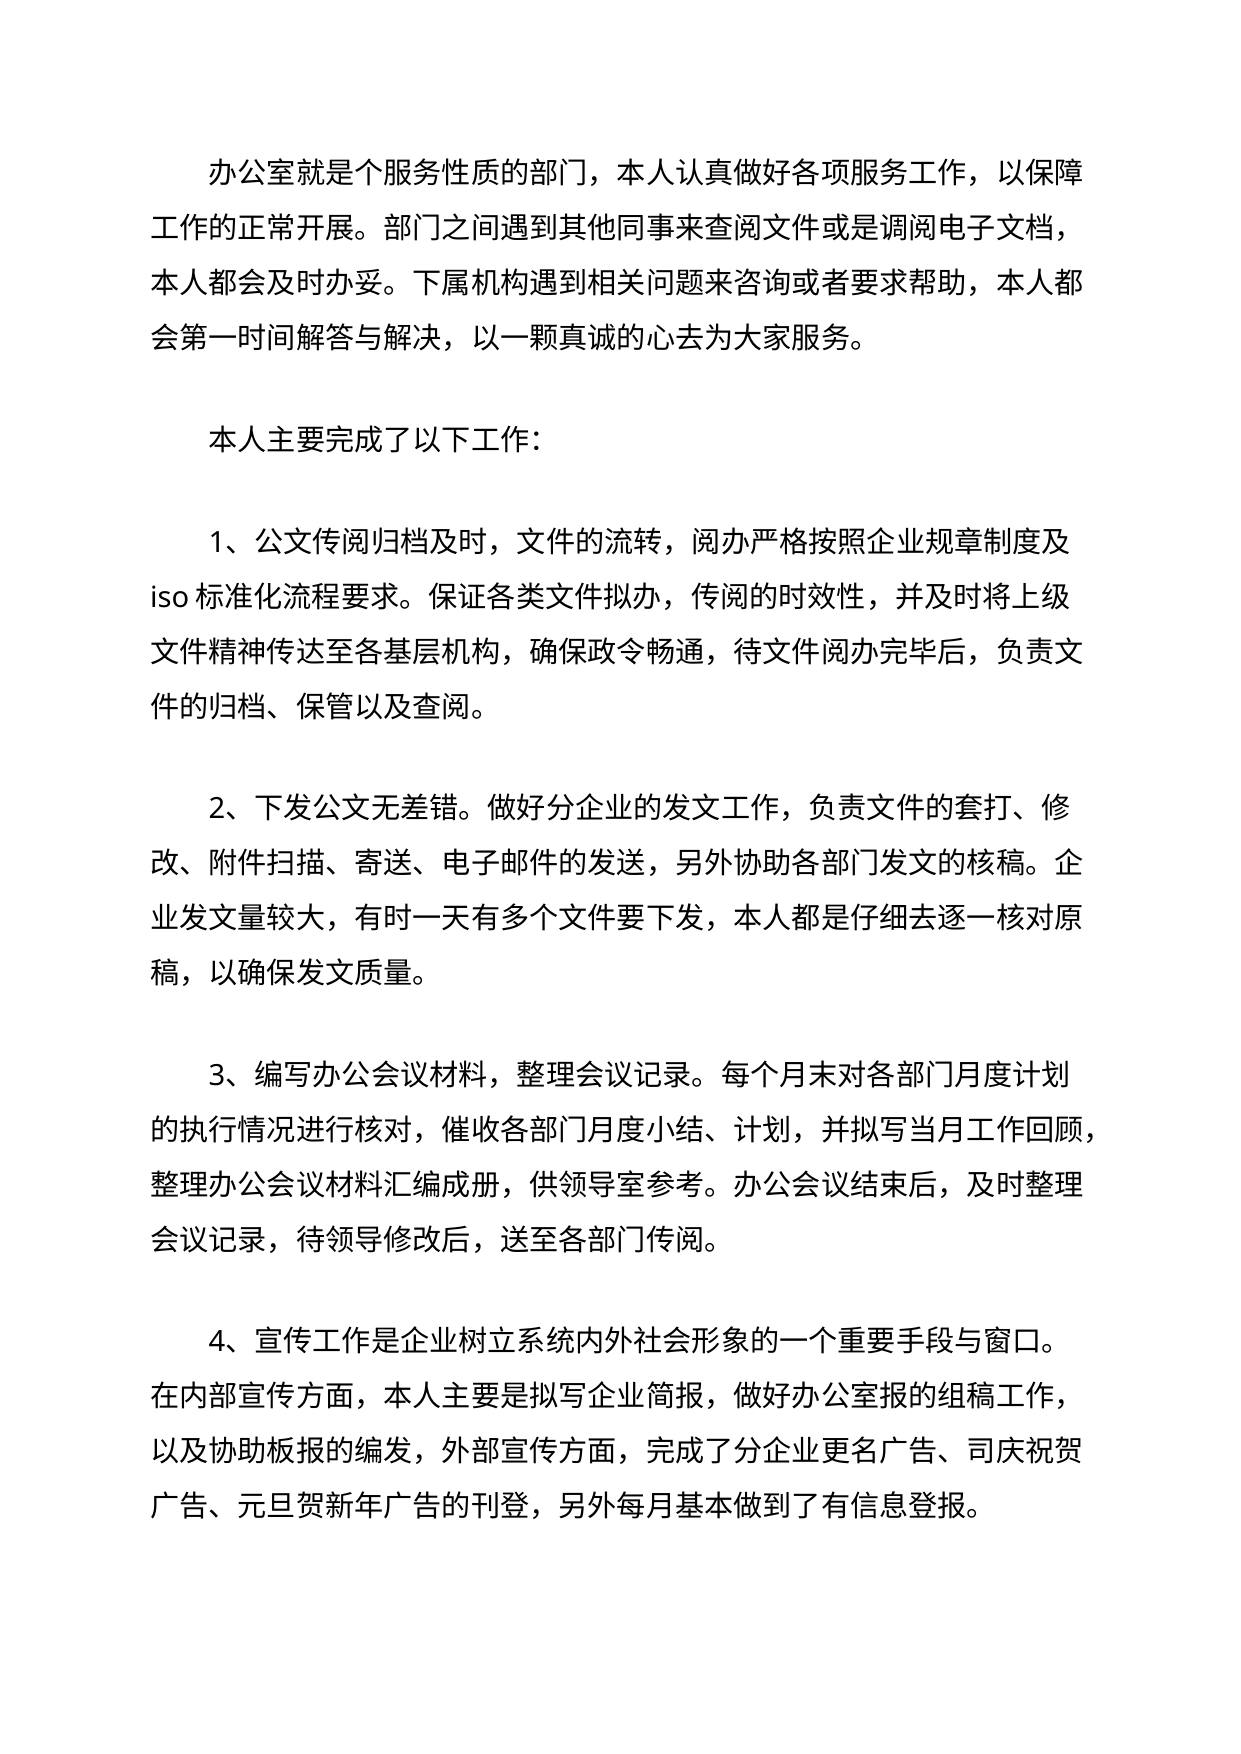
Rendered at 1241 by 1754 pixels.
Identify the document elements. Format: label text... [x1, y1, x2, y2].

text 2、下发公文无差错。做好分企业的发文工作，负责文件的套打、修改、附件扫描、寄送、电子邮件的发送，另外协助各部门发文的核稿。企业发文量较大，有时一天有多个文件要下发，本人都是仔细去逐一核对原稿，以确保发文质量。 [150, 785, 1090, 992]
text 办公室就是个服务性质的部门，本人认真做好各项服务工作，以保障工作的正常开展。部门之间遇到其他同事来查阅文件或是调阅电子文档，本人都会及时办妥。下属机构遇到相关问题来咨询或者要求帮助，本人都会第一时间解答与解决，以一颗真诚的心去为大家服务。 [150, 150, 1090, 357]
text 3、编写办公会议材料，整理会议记录。每个月末对各部门月度计划的执行情况进行核对，催收各部门月度小结、计划，并拟写当月工作回顾，整理办公会议材料汇编成册，供领导室参考。办公会议结束后，及时整理会议记录，待领导修改后，送至各部门传阅。 [150, 1051, 1090, 1258]
text 1、公文传阅归档及时，文件的流转，阅办严格按照企业规章制度及iso标准化流程要求。保证各类文件拟办，传阅的时效性，并及时将上级文件精神传达至各基层机构，确保政令畅通，待文件阅办完毕后，负责文件的归档、保管以及查阅。 [150, 518, 1090, 725]
text 本人主要完成了以下工作： [150, 416, 1090, 459]
text 4、宣传工作是企业树立系统内外社会形象的一个重要手段与窗口。在内部宣传方面，本人主要是拟写企业简报，做好办公室报的组稿工作，以及协助板报的编发，外部宣传方面，完成了分企业更名广告、司庆祝贺广告、元旦贺新年广告的刊登，另外每月基本做到了有信息登报。 [150, 1318, 1090, 1525]
